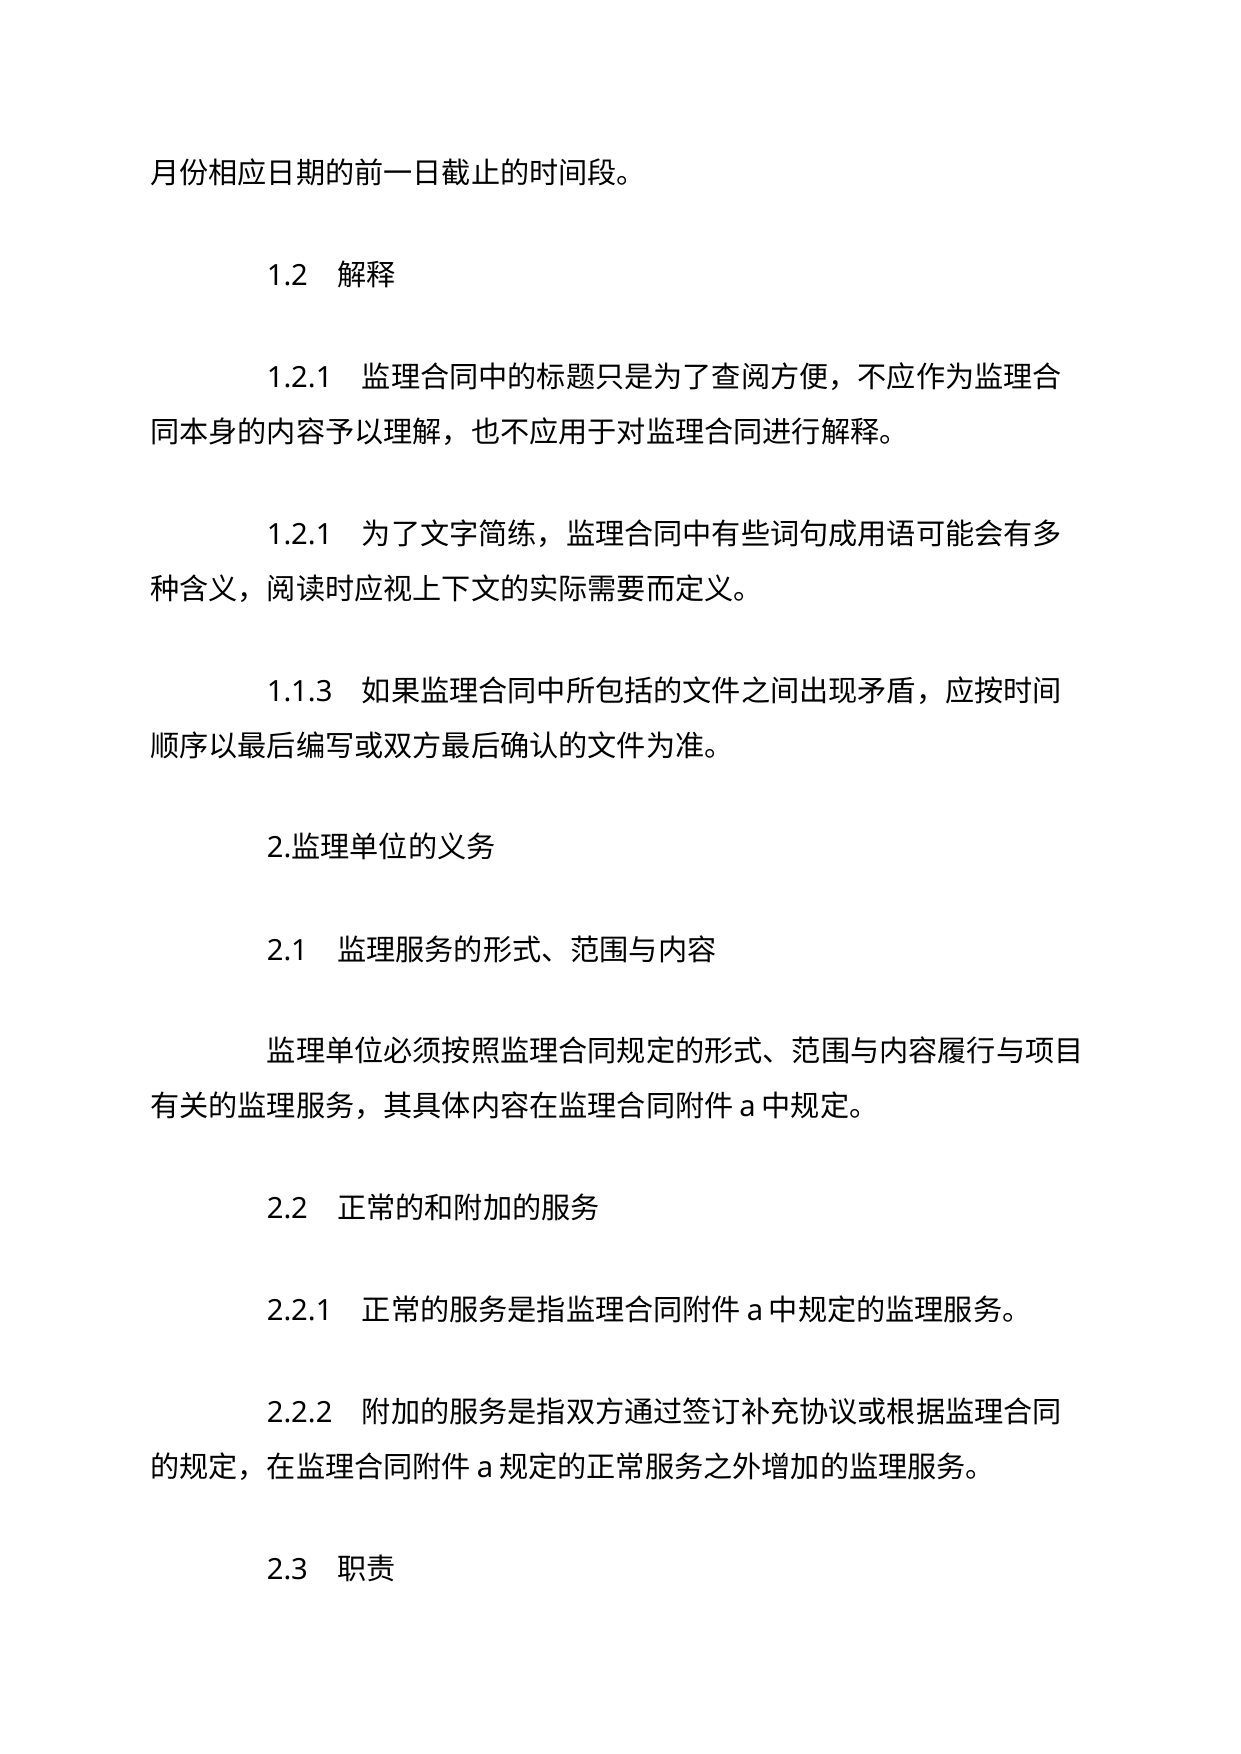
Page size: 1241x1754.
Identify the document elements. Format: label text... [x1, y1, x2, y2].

text 监理单位必须按照监理合同规定的形式、范围与内容履行与项目有关的监理服务，其具体内容在监理合同附件a中规定。 [150, 1028, 1090, 1125]
text 2.监理单位的义务 [150, 824, 1090, 866]
text 2.2 正常的和附加的服务 [150, 1185, 1090, 1227]
text 2.2.1 正常的服务是指监理合同附件a中规定的监理服务。 [150, 1287, 1090, 1329]
text 1.1.3 如果监理合同中所包括的文件之间出现矛盾，应按时间顺序以最后编写或双方最后确认的文件为准。 [150, 667, 1090, 764]
text 2.3 职责 [150, 1546, 1090, 1588]
text 1.2.1 为了文字简练，监理合同中有些词句成用语可能会有多种含义，阅读时应视上下文的实际需要而定义。 [150, 511, 1090, 608]
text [150, 150, 1090, 192]
text 2.1 监理服务的形式、范围与内容 [150, 926, 1090, 968]
text 1.2 解释 [150, 252, 1090, 294]
text 2.2.2 附加的服务是指双方通过签订补充协议或根据监理合同的规定，在监理合同附件a规定的正常服务之外增加的监理服务。 [150, 1389, 1090, 1486]
text 1.2.1 监理合同中的标题只是为了查阅方便，不应作为监理合同本身的内容予以理解，也不应用于对监理合同进行解释。 [150, 354, 1090, 451]
